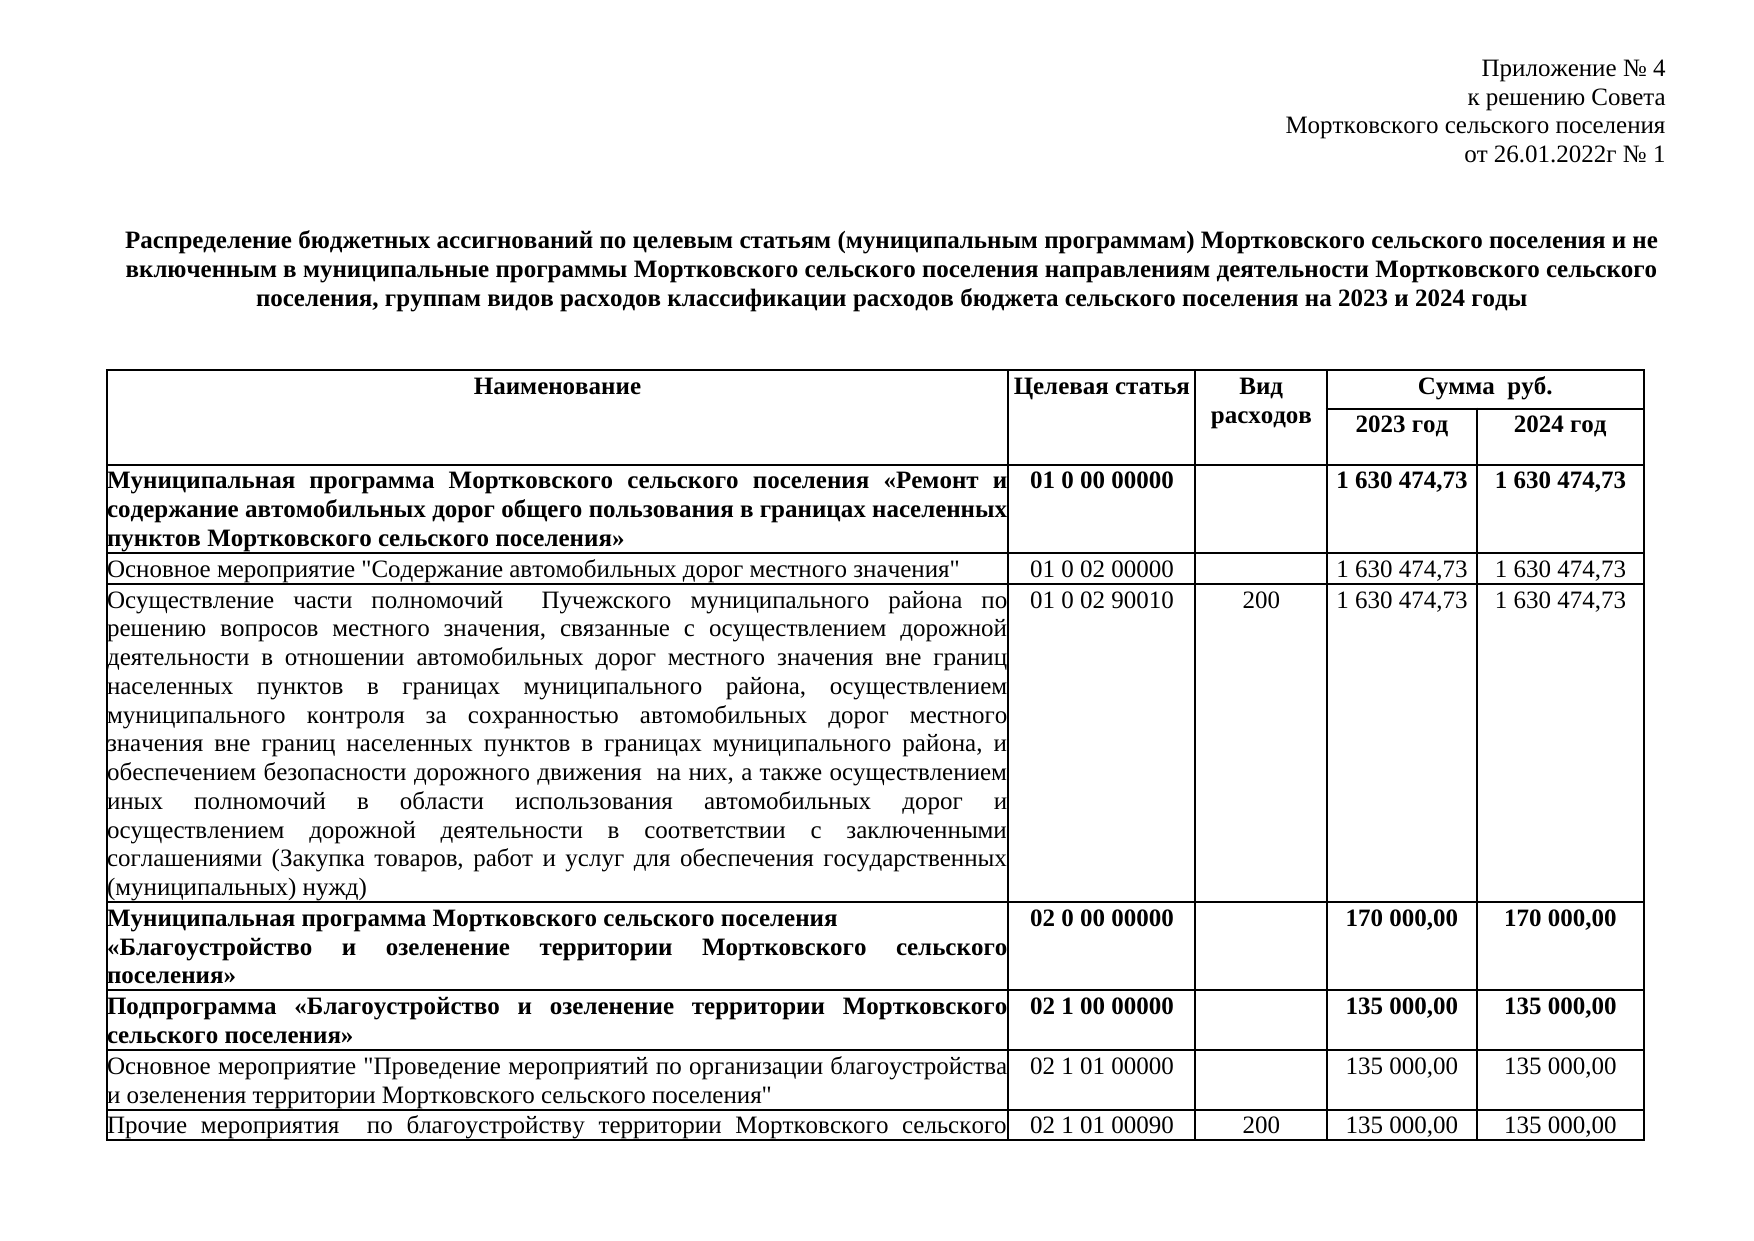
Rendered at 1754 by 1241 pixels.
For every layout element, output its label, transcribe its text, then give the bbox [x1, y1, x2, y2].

table_cell [1196, 1051, 1326, 1108]
table_cell 02 1 01 00000 [1009, 1051, 1194, 1108]
table_cell 200 [1196, 585, 1326, 901]
table_cell 1 630 474,73 [1328, 554, 1476, 583]
table_cell 02 1 00 00000 [1009, 991, 1194, 1049]
table_cell Основное мероприятие "Содержание автомобильных дорог местного значения" [108, 554, 1007, 583]
table_cell 1 630 474,73 [1478, 466, 1643, 552]
table_cell 2023 год [1328, 410, 1476, 463]
table_cell 1 630 474,73 [1478, 554, 1643, 583]
table_cell 170 000,00 [1328, 903, 1476, 989]
table_header Вид расходов [1196, 371, 1326, 463]
table_cell [1196, 991, 1326, 1049]
table_cell 135 000,00 [1478, 991, 1643, 1049]
table_cell Осуществление части полномочий Пучежского муниципального района по решению вопросов местного значения, связанные с осуществлением дорожной деятельности в отношении автомобильных дорог местного значения вне границ населенных пунктов в границах муниципального района, осуществлением муниципального контроля за сохранностью автомобильных дорог местного значения вне границ населенных пунктов в границах муниципального района, и обеспечением безопасности дорожного движения на них, а также осуществлением иных полномочий в области использования автомобильных дорог и осуществлением дорожной деятельности в соответствии с заключенными соглашениями (Закупка товаров, работ и услуг для обеспечения государственных (муниципальных) нужд) [108, 585, 1007, 901]
table_cell [1196, 903, 1326, 989]
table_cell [108, 1111, 1007, 1139]
table_cell [1196, 554, 1326, 583]
table_cell 1 630 474,73 [1328, 585, 1476, 901]
table_cell 135 000,00 [1478, 1111, 1643, 1139]
table_cell 135 000,00 [1328, 991, 1476, 1049]
text к решению Совета [118, 82, 1665, 111]
table_header Сумма руб. [1328, 371, 1643, 407]
table_cell 01 0 00 00000 [1009, 466, 1194, 552]
table_cell 2024 год [1478, 410, 1643, 463]
table_cell Муниципальная программа Мортковского сельского поселения «Благоустройство и озеленение территории Мортковского сельского поселения» [108, 903, 1007, 989]
table_cell Подпрограмма «Благоустройство и озеленение территории Мортковского сельского поселения» [108, 991, 1007, 1049]
table_cell 01 0 02 00000 [1009, 554, 1194, 583]
table_cell 1 630 474,73 [1328, 466, 1476, 552]
table_cell [1196, 466, 1326, 552]
table_cell 200 [1196, 1111, 1326, 1139]
table_cell Основное мероприятие "Проведение мероприятий по организации благоустройства и озеленения территории Мортковского сельского поселения" [108, 1051, 1007, 1108]
table_cell 170 000,00 [1478, 903, 1643, 989]
table_cell 1 630 474,73 [1478, 585, 1643, 901]
table_header Целевая статья [1009, 371, 1194, 463]
table_cell 02 0 00 00000 [1009, 903, 1194, 989]
table_cell 01 0 02 90010 [1009, 585, 1194, 901]
table_cell 02 1 01 00090 [1009, 1111, 1194, 1139]
text Мортковского сельского поселения [118, 111, 1665, 139]
text Приложение № 4 [118, 53, 1665, 82]
table_cell 135 000,00 [1328, 1111, 1476, 1139]
text Распределение бюджетных ассигнований по целевым статьям (муниципальным программам) Мортковского сельского поселения и не включенным в муниципальные программы Мортковского сельского поселения направлениям деятельности Мортковского сельского поселения, группам видов расходов классификации расходов бюджета сельского поселения на 2023 и 2024 годы [118, 226, 1665, 312]
table_cell 135 000,00 [1328, 1051, 1476, 1108]
table_cell 135 000,00 [1478, 1051, 1643, 1108]
table_cell Муниципальная программа Мортковского сельского поселения «Ремонт и содержание автомобильных дорог общего пользования в границах населенных пунктов Мортковского сельского поселения» [108, 466, 1007, 552]
text от 26.01.2022г № 1 [118, 139, 1665, 168]
table_header Наименование [108, 371, 1007, 463]
